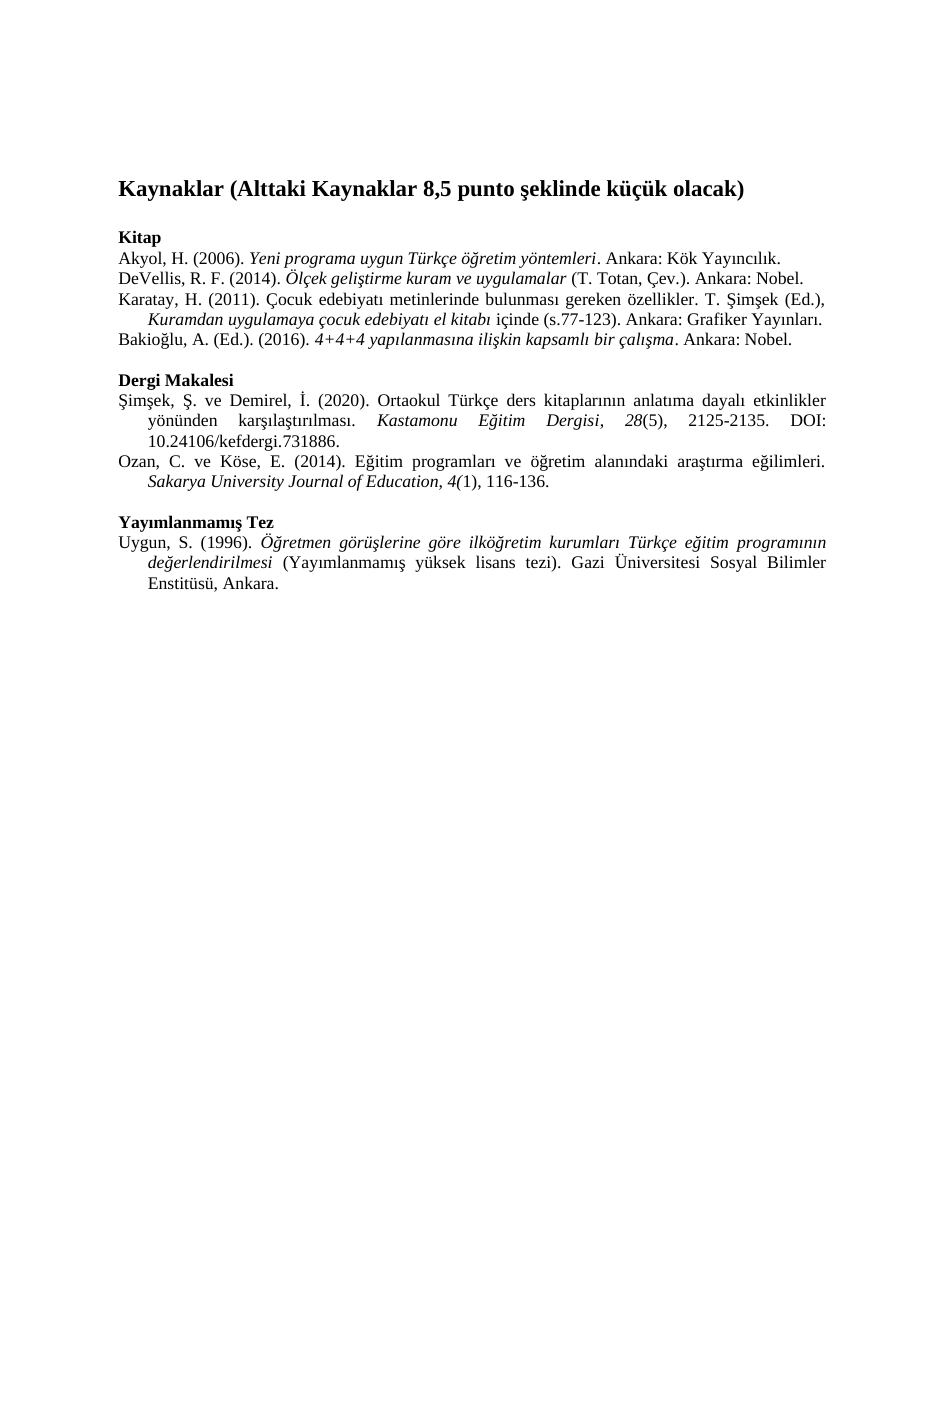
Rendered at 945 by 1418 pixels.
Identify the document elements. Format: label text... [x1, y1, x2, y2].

text Dergi Makalesi [118, 369, 827, 390]
text Kitap [118, 227, 827, 248]
text Kaynaklar (Alttaki Kaynaklar 8,5 punto şeklinde küçük olacak) [118, 175, 827, 201]
text Şimşek, Ş. ve Demirel, İ. (2020). Ortaokul Türkçe ders kitaplarının anlatıma dayalı etkinlikler yönünden karşılaştırılması. Kastamonu Eğitim Dergisi, 28(5), 2125-2135. DOI: 10.24106/kefdergi.731886. [118, 390, 827, 451]
text Akyol, H. (2006). Yeni programa uygun Türkçe öğretim yöntemleri. Ankara: Kök Yayıncılık. [118, 248, 827, 268]
text Yayımlanmamış Tez [118, 512, 827, 532]
text Ozan, C. ve Köse, E. (2014). Eğitim programları ve öğretim alanındaki araştırma eğilimleri. Sakarya University Journal of Education, 4(1), 116-136. [118, 451, 827, 491]
text DeVellis, R. F. (2014). Ölçek geliştirme kuram ve uygulamalar (T. Totan, Çev.). Ankara: Nobel. [118, 268, 827, 288]
text Bakioğlu, A. (Ed.). (2016). 4+4+4 yapılanmasına ilişkin kapsamlı bir çalışma. Ankara: Nobel. [118, 329, 827, 349]
text Uygun, S. (1996). Öğretmen görüşlerine göre ilköğretim kurumları Türkçe eğitim programının değerlendirilmesi (Yayımlanmamış yüksek lisans tezi). Gazi Üniversitesi Sosyal Bilimler Enstitüsü, Ankara. [118, 532, 827, 593]
text Karatay, H. (2011). Çocuk edebiyatı metinlerinde bulunması gereken özellikler. T. Şimşek (Ed.), Kuramdan uygulamaya çocuk edebiyatı el kitabı içinde (s.77-123). Ankara: Grafiker Yayınları. [118, 288, 827, 329]
